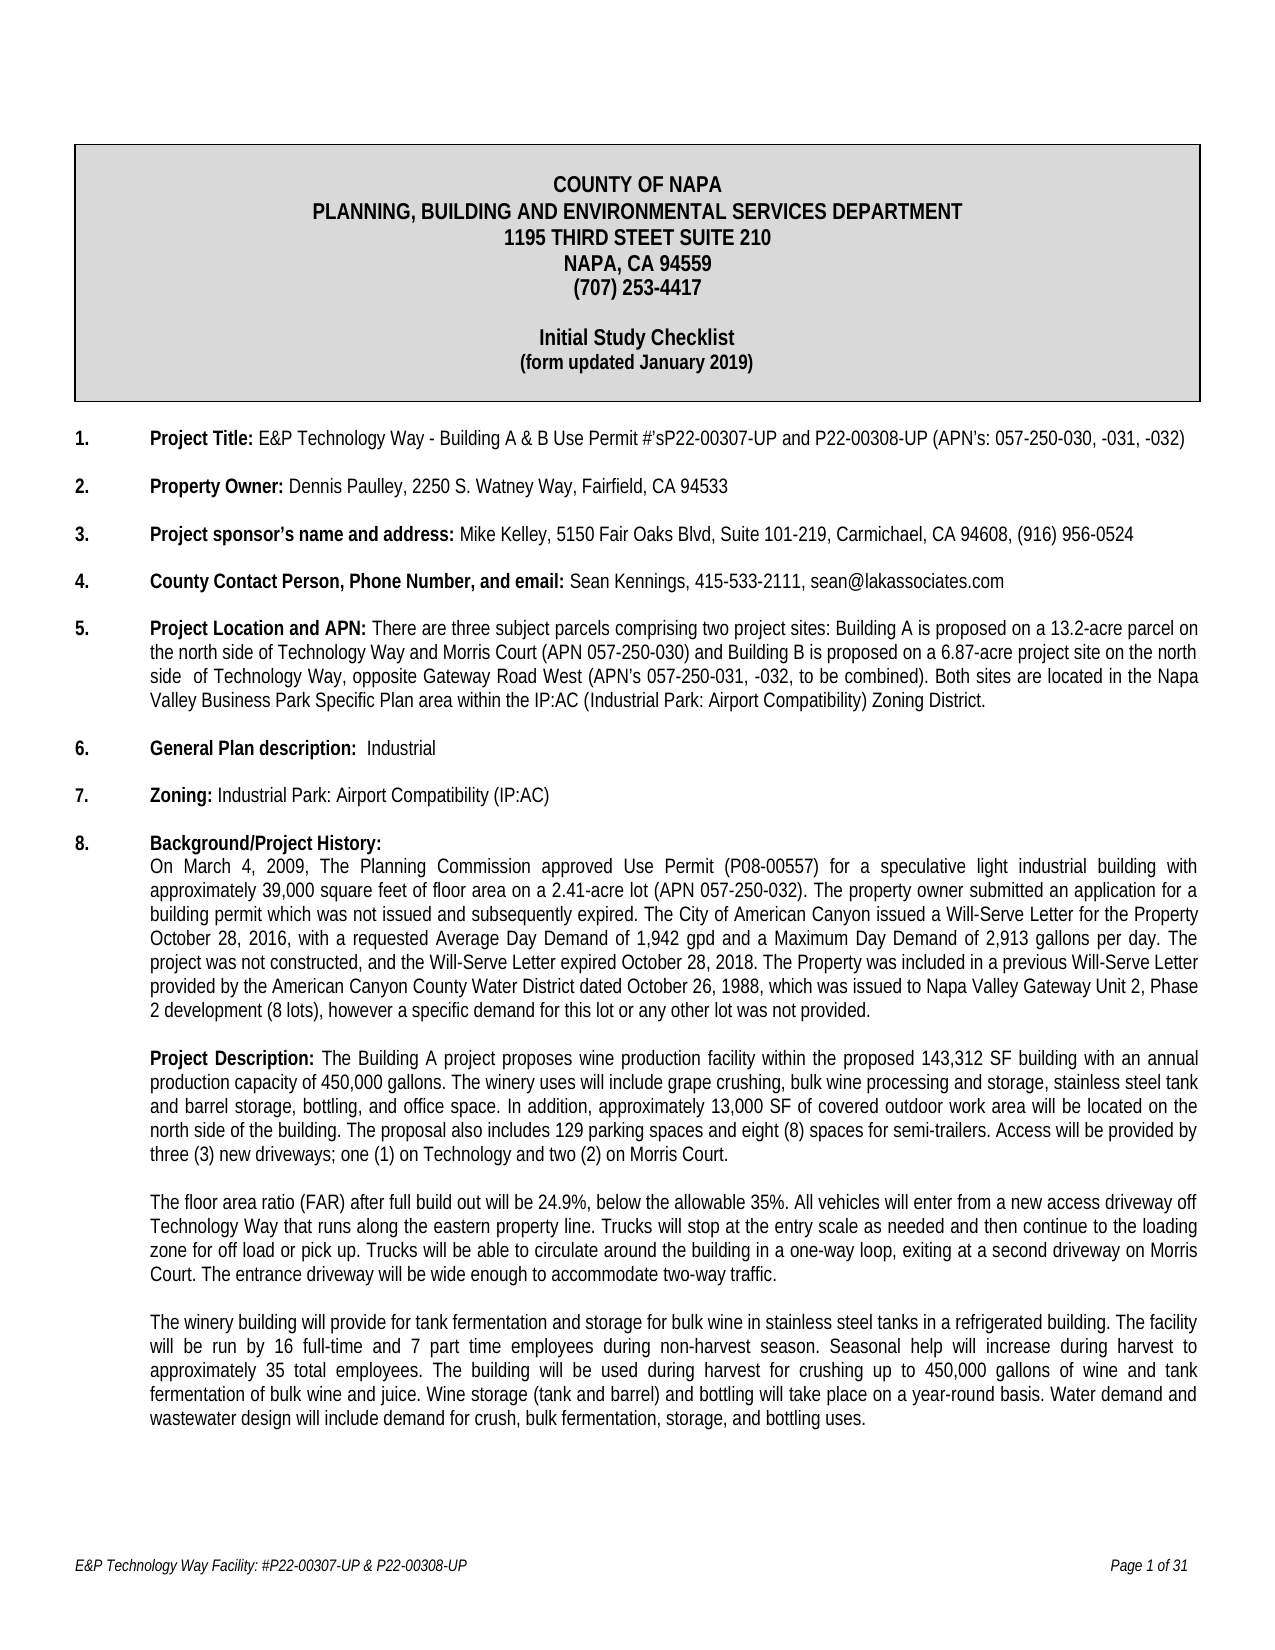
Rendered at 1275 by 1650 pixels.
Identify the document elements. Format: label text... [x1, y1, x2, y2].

list Background/Project History: [75, 830, 1200, 854]
list Project sponsor’s name and address: Mike Kelley, 5150 Fair Oaks Blvd, Suite 101-219, Carmichael, CA 94608, (916) 956-0524 [75, 521, 1200, 545]
list Project Title: E&P Technology Way - Building A & B Use Permit #’sP22-00307-UP and P22-00308-UP (APN’s: 057-250-030, -031, -032) [75, 426, 1200, 449]
list Property Owner: Dennis Paulley, 2250 S. Watney Way, Fairfield, CA 94533 [75, 473, 1200, 497]
text On March 4, 2009, The Planning Commission approved Use Permit (P08-00557) for a speculative light industrial building with approximately 39,000 square feet of floor area on a 2.41-acre lot (APN 057-250-032). The property owner submitted an application for a building permit which was not issued and subsequently expired. The City of American Canyon issued a Will-Serve Letter for the Property October 28, 2016, with a requested Average Day Demand of 1,942 gpd and a Maximum Day Demand of 2,913 gallons per day. The project was not constructed, and the Will-Serve Letter expired October 28, 2018. The Property was included in a previous Will-Serve Letter provided by the American Canyon County Water District dated October 26, 1988, which was issued to Napa Valley Gateway Unit 2, Phase 2 development (8 lots), however a specific demand for this lot or any other lot was not provided. [150, 854, 1200, 1022]
list Zoning: Industrial Park: Airport Compatibility (IP:AC) [75, 782, 1200, 806]
list Project Location and APN: There are three subject parcels comprising two project sites: Building A is proposed on a 13.2-acre parcel on the north side of Technology Way and Morris Court (APN 057-250-030) and Building B is proposed on a 6.87-acre project site on the north side of Technology Way, opposite Gateway Road West (APN’s 057-250-031, -032, to be combined). Both sites are located in the Napa Valley Business Park Specific Plan area within the IP:AC (Industrial Park: Airport Compatibility) Zoning District. [75, 616, 1200, 712]
text Project Description: The Building A project proposes wine production facility within the proposed 143,312 SF building with an annual production capacity of 450,000 gallons. The winery uses will include grape crushing, bulk wine processing and storage, stainless steel tank and barrel storage, bottling, and office space. In addition, approximately 13,000 SF of covered outdoor work area will be located on the north side of the building. The proposal also includes 129 parking spaces and eight (8) spaces for semi-trailers. Access will be provided by three (3) new driveways; one (1) on Technology and two (2) on Morris Court. [150, 1046, 1200, 1166]
text The floor area ratio (FAR) after full build out will be 24.9%, below the allowable 35%. All vehicles will enter from a new access driveway off Technology Way that runs along the eastern property line. Trucks will stop at the entry scale as needed and then continue to the loading zone for off load or pick up. Trucks will be able to circulate around the building in a one-way loop, exiting at a second driveway on Morris Court. The entrance driveway will be wide enough to accommodate two-way traffic. [150, 1190, 1200, 1286]
list County Contact Person, Phone Number, and email: Sean Kennings, 415-533-2111, sean@lakassociates.com [75, 569, 1200, 593]
list General Plan description: Industrial [75, 736, 1200, 760]
text The winery building will provide for tank fermentation and storage for bulk wine in stainless steel tanks in a refrigerated building. The facility will be run by 16 full-time and 7 part time employees during non-harvest season. Seasonal help will increase during harvest to approximately 35 total employees. The building will be used during harvest for crushing up to 450,000 gallons of wine and tank fermentation of bulk wine and juice. Wine storage (tank and barrel) and bottling will take place on a year-round basis. Water demand and wastewater design will include demand for crush, bulk fermentation, storage, and bottling uses. [150, 1309, 1200, 1429]
table_header COUNTY OF NAPA PLANNING, BUILDING AND ENVIRONMENTAL SERVICES DEPARTMENT 1195 THIRD STEET SUITE 210 NAPA, CA 94559 (707) 253-4417 Initial Study Checklist (form updated January 2019) [76, 145, 1199, 401]
